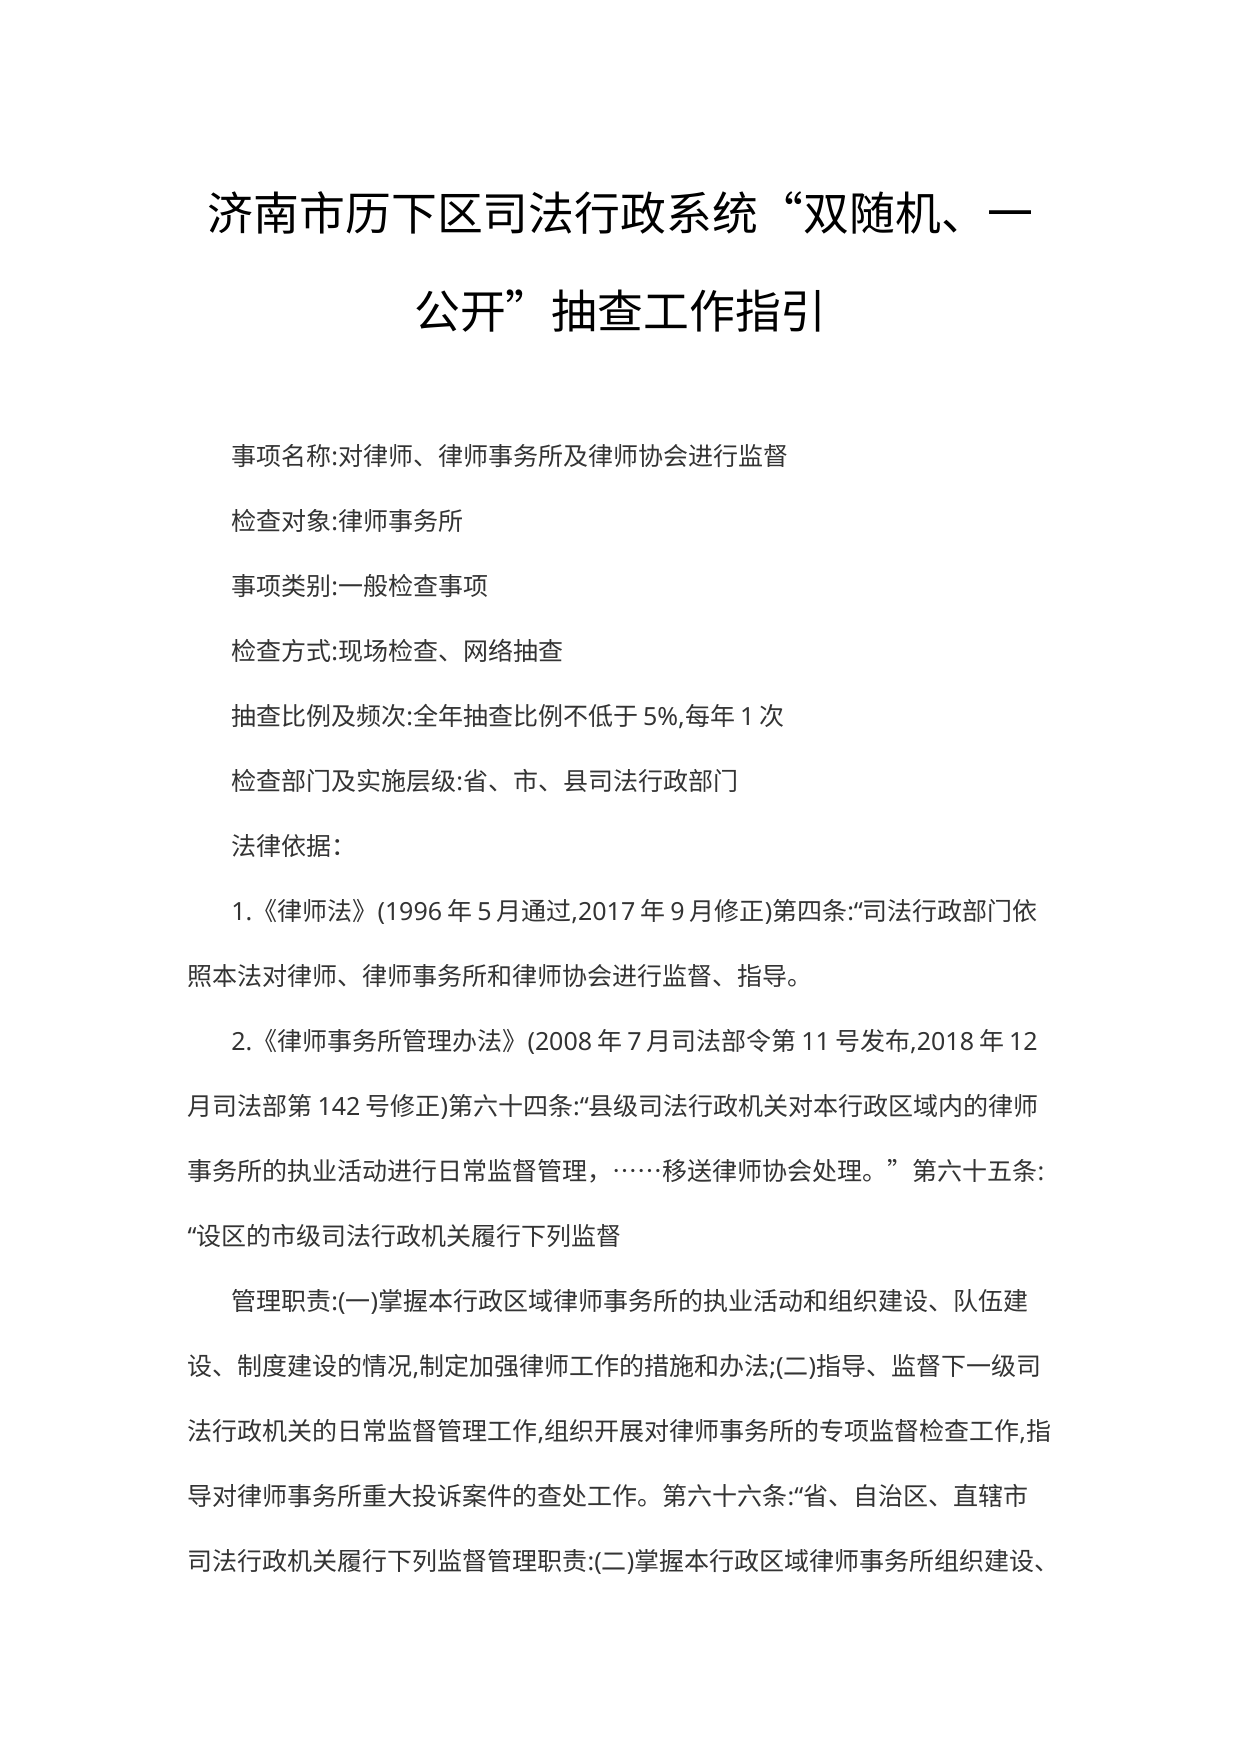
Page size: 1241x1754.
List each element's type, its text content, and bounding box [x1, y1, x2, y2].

text 检查方式:现场检查、网络抽查 [187, 617, 1053, 682]
text 检查部门及实施层级:省、市、县司法行政部门 [187, 747, 1053, 812]
text 抽查比例及频次:全年抽查比例不低于5%,每年1次 [187, 682, 1053, 747]
text 1.《律师法》(1996年5月通过,2017年9月修正)第四条:“司法行政部门依照本法对律师、律师事务所和律师协会进行监督、指导。 [187, 877, 1053, 1007]
text 事项类别:一般检查事项 [187, 552, 1053, 617]
text 法律依据： [187, 812, 1053, 877]
text 2.《律师事务所管理办法》(2008年7月司法部令第11号发布,2018年12月司法部第142号修正)第六十四条:“县级司法行政机关对本行政区域内的律师事务所的执业活动进行日常监督管理，……移送律师协会处理。”第六十五条:“设区的市级司法行政机关履行下列监督 [187, 1007, 1053, 1267]
text 事项名称:对律师、律师事务所及律师协会进行监督 [187, 422, 1053, 487]
text 济南市历下区司法行政系统“双随机、一公开”抽查工作指引 [187, 162, 1053, 357]
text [187, 1267, 1053, 1592]
text 检查对象:律师事务所 [187, 487, 1053, 552]
